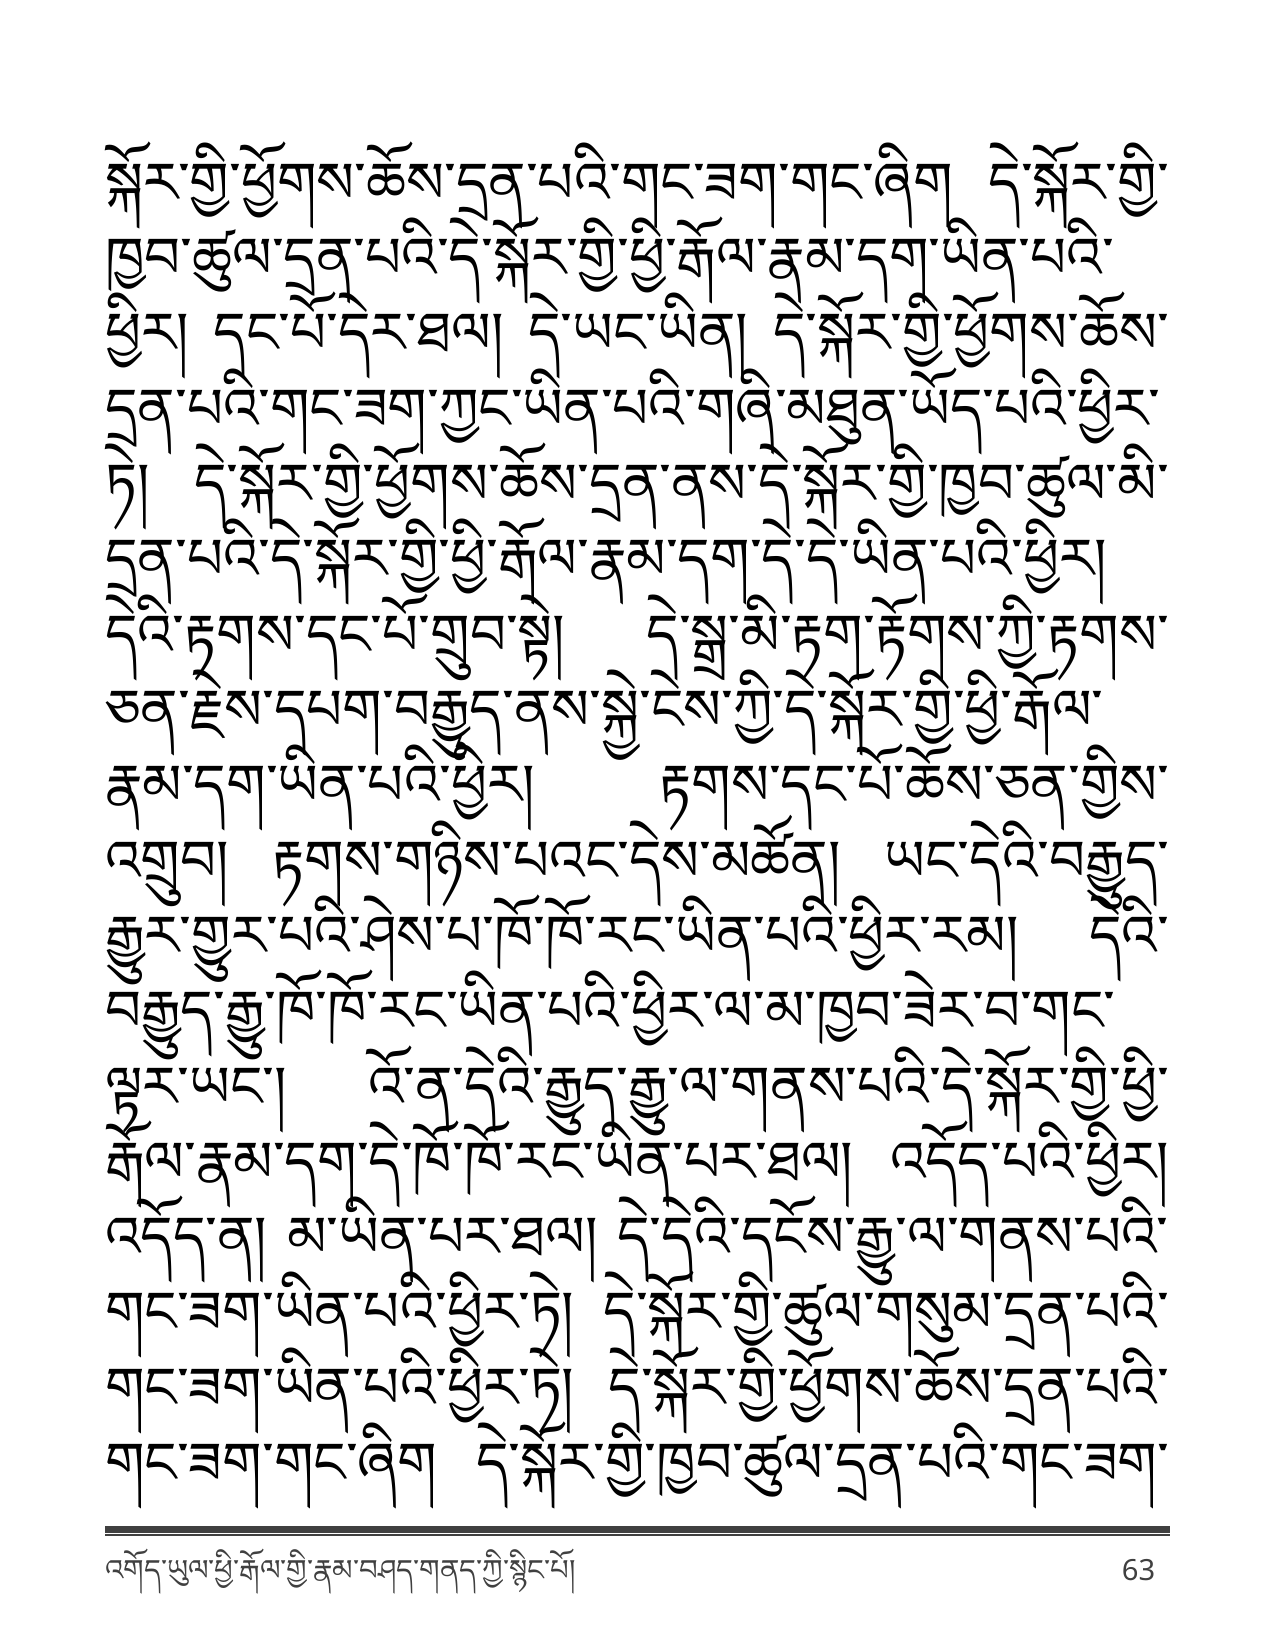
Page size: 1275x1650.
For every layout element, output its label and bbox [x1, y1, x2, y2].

text [105, 150, 1170, 1496]
